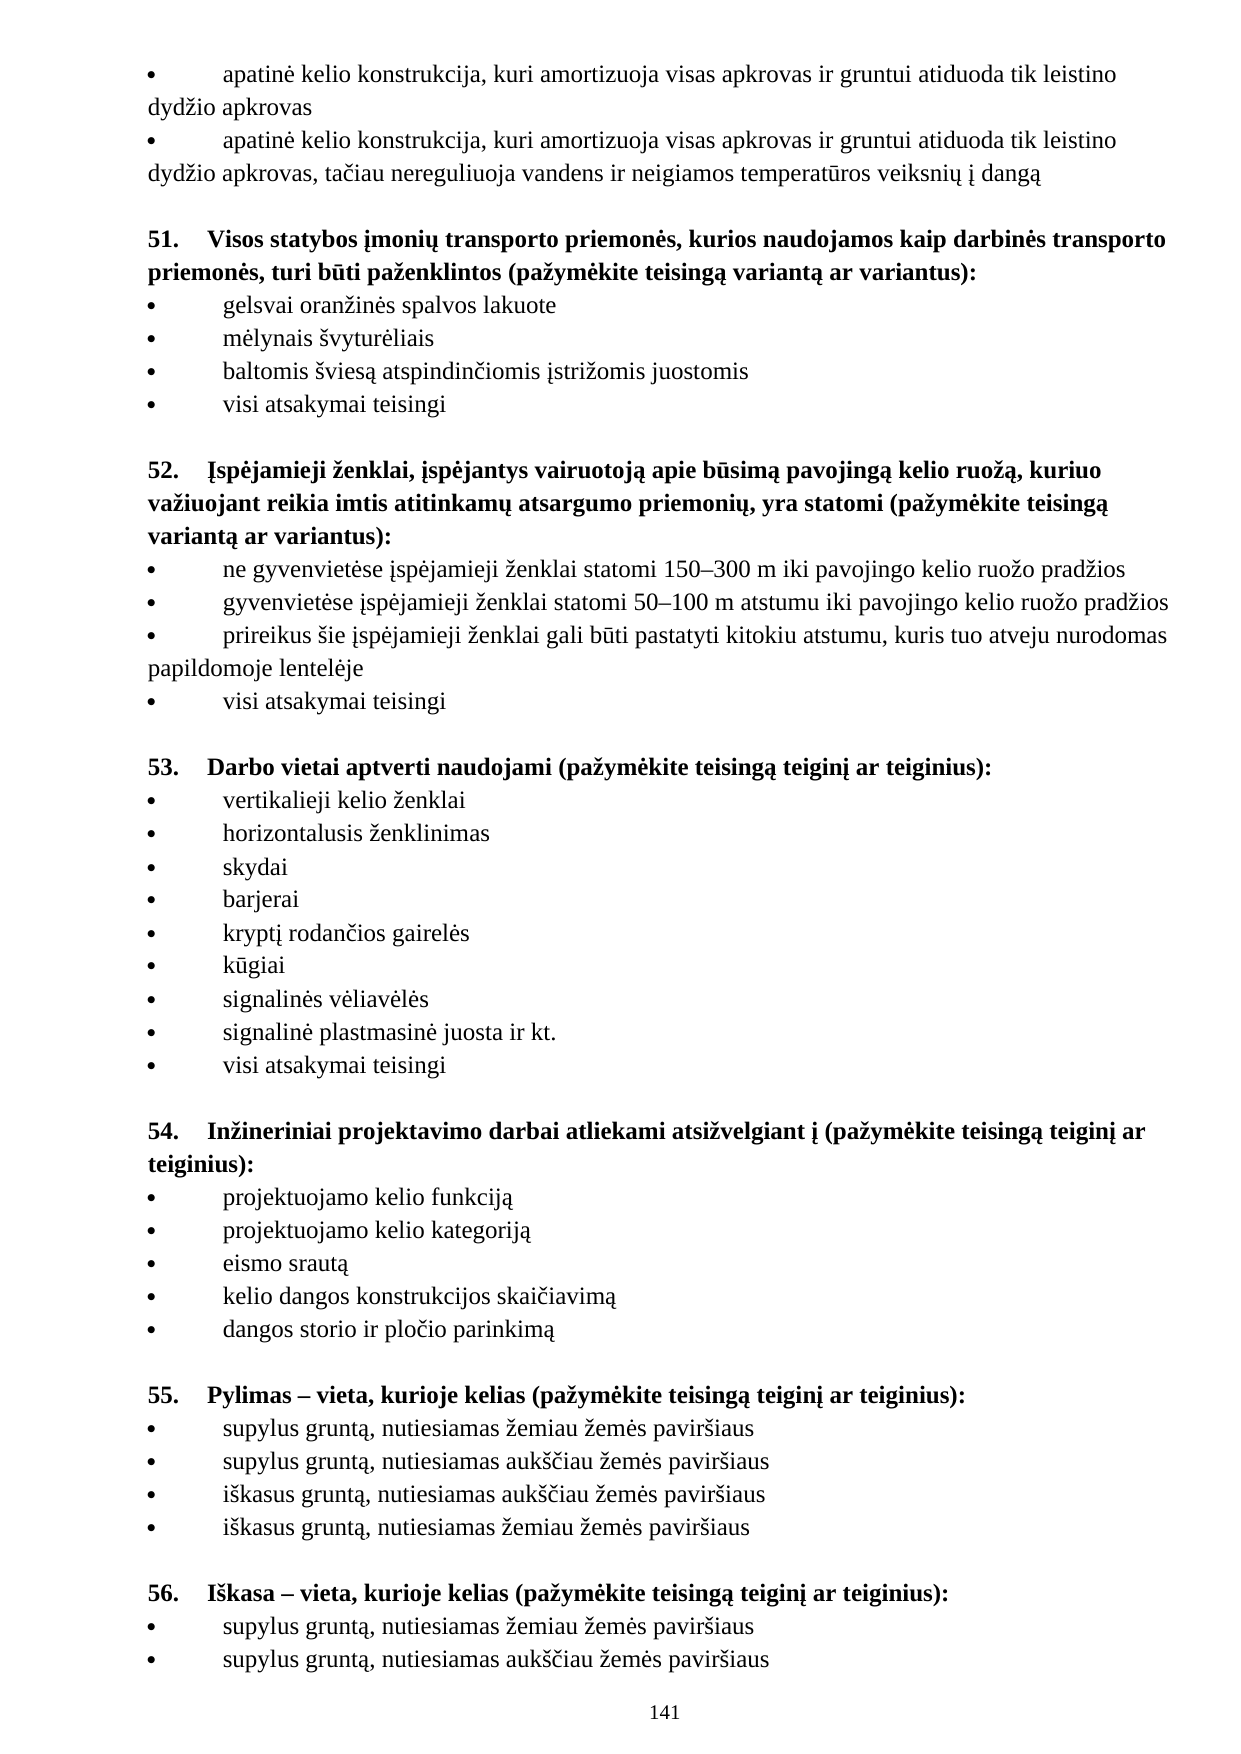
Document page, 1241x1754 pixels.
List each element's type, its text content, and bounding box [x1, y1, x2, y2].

list gelsvai oranžinės spalvos lakuote [148, 290, 1181, 319]
list barjerai [148, 884, 1181, 913]
list visi atsakymai teisingi [148, 389, 1181, 418]
list kūgiai [148, 951, 1181, 979]
list kryptį rodančios gairelės [148, 918, 1181, 946]
list kelio dangos konstrukcijos skaičiavimą [148, 1281, 1181, 1309]
list gyvenvietėse įspėjamieji ženklai statomi 50–100 m atstumu iki pavojingo kelio ruožo pradžios [148, 587, 1181, 616]
list supylus gruntą, nutiesiamas žemiau žemės paviršiaus [148, 1413, 1181, 1442]
list Inžineriniai projektavimo darbai atliekami atsižvelgiant į (pažymėkite teisingą teiginį ar teiginius): [148, 1116, 1181, 1177]
list supylus gruntą, nutiesiamas aukščiau žemės paviršiaus [148, 1446, 1181, 1475]
list iškasus gruntą, nutiesiamas aukščiau žemės paviršiaus [148, 1479, 1181, 1508]
list apatinė kelio konstrukcija, kuri amortizuoja visas apkrovas ir gruntui atiduoda tik leistino dydžio apkrovas, tačiau nereguliuoja vandens ir neigiamos temperatūros veiksnių į dangą [148, 125, 1181, 187]
list vertikalieji kelio ženklai [148, 786, 1181, 814]
list Iškasa – vieta, kurioje kelias (pažymėkite teisingą teiginį ar teiginius): [148, 1578, 1181, 1607]
list horizontalusis ženklinimas [148, 818, 1181, 847]
list supylus gruntą, nutiesiamas žemiau žemės paviršiaus [148, 1611, 1181, 1640]
list Visos statybos įmonių transporto priemonės, kurios naudojamos kaip darbinės transporto priemonės, turi būti paženklintos (pažymėkite teisingą variantą ar variantus): [148, 224, 1181, 286]
list visi atsakymai teisingi [148, 686, 1181, 715]
list Pylimas – vieta, kurioje kelias (pažymėkite teisingą teiginį ar teiginius): [148, 1380, 1181, 1409]
list Įspėjamieji ženklai, įspėjantys vairuotoją apie būsimą pavojingą kelio ruožą, kuriuo važiuojant reikia imtis atitinkamų atsargumo priemonių, yra statomi (pažymėkite teisingą variantą ar variantus): [148, 455, 1181, 550]
list signalinė plastmasinė juosta ir kt. [148, 1017, 1181, 1045]
list visi atsakymai teisingi [148, 1050, 1181, 1078]
list prireikus šie įspėjamieji ženklai gali būti pastatyti kitokiu atstumu, kuris tuo atveju nurodomas papildomoje lentelėje [148, 620, 1181, 682]
list supylus gruntą, nutiesiamas aukščiau žemės paviršiaus [148, 1644, 1181, 1673]
list dangos storio ir pločio parinkimą [148, 1314, 1181, 1343]
list Darbo vietai aptverti naudojami (pažymėkite teisingą teiginį ar teiginius): [148, 752, 1181, 781]
list apatinė kelio konstrukcija, kuri amortizuoja visas apkrovas ir gruntui atiduoda tik leistino dydžio apkrovas [148, 59, 1181, 121]
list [148, 1512, 1181, 1541]
list signalinės vėliavėlės [148, 984, 1181, 1012]
list projektuojamo kelio funkciją [148, 1182, 1181, 1211]
list mėlynais švyturėliais [148, 323, 1181, 352]
list ne gyvenvietėse įspėjamieji ženklai statomi 150–300 m iki pavojingo kelio ruožo pradžios [148, 554, 1181, 583]
list eismo srautą [148, 1248, 1181, 1277]
list baltomis šviesą atspindinčiomis įstrižomis juostomis [148, 356, 1181, 385]
list skydai [148, 852, 1181, 880]
list projektuojamo kelio kategoriją [148, 1215, 1181, 1243]
